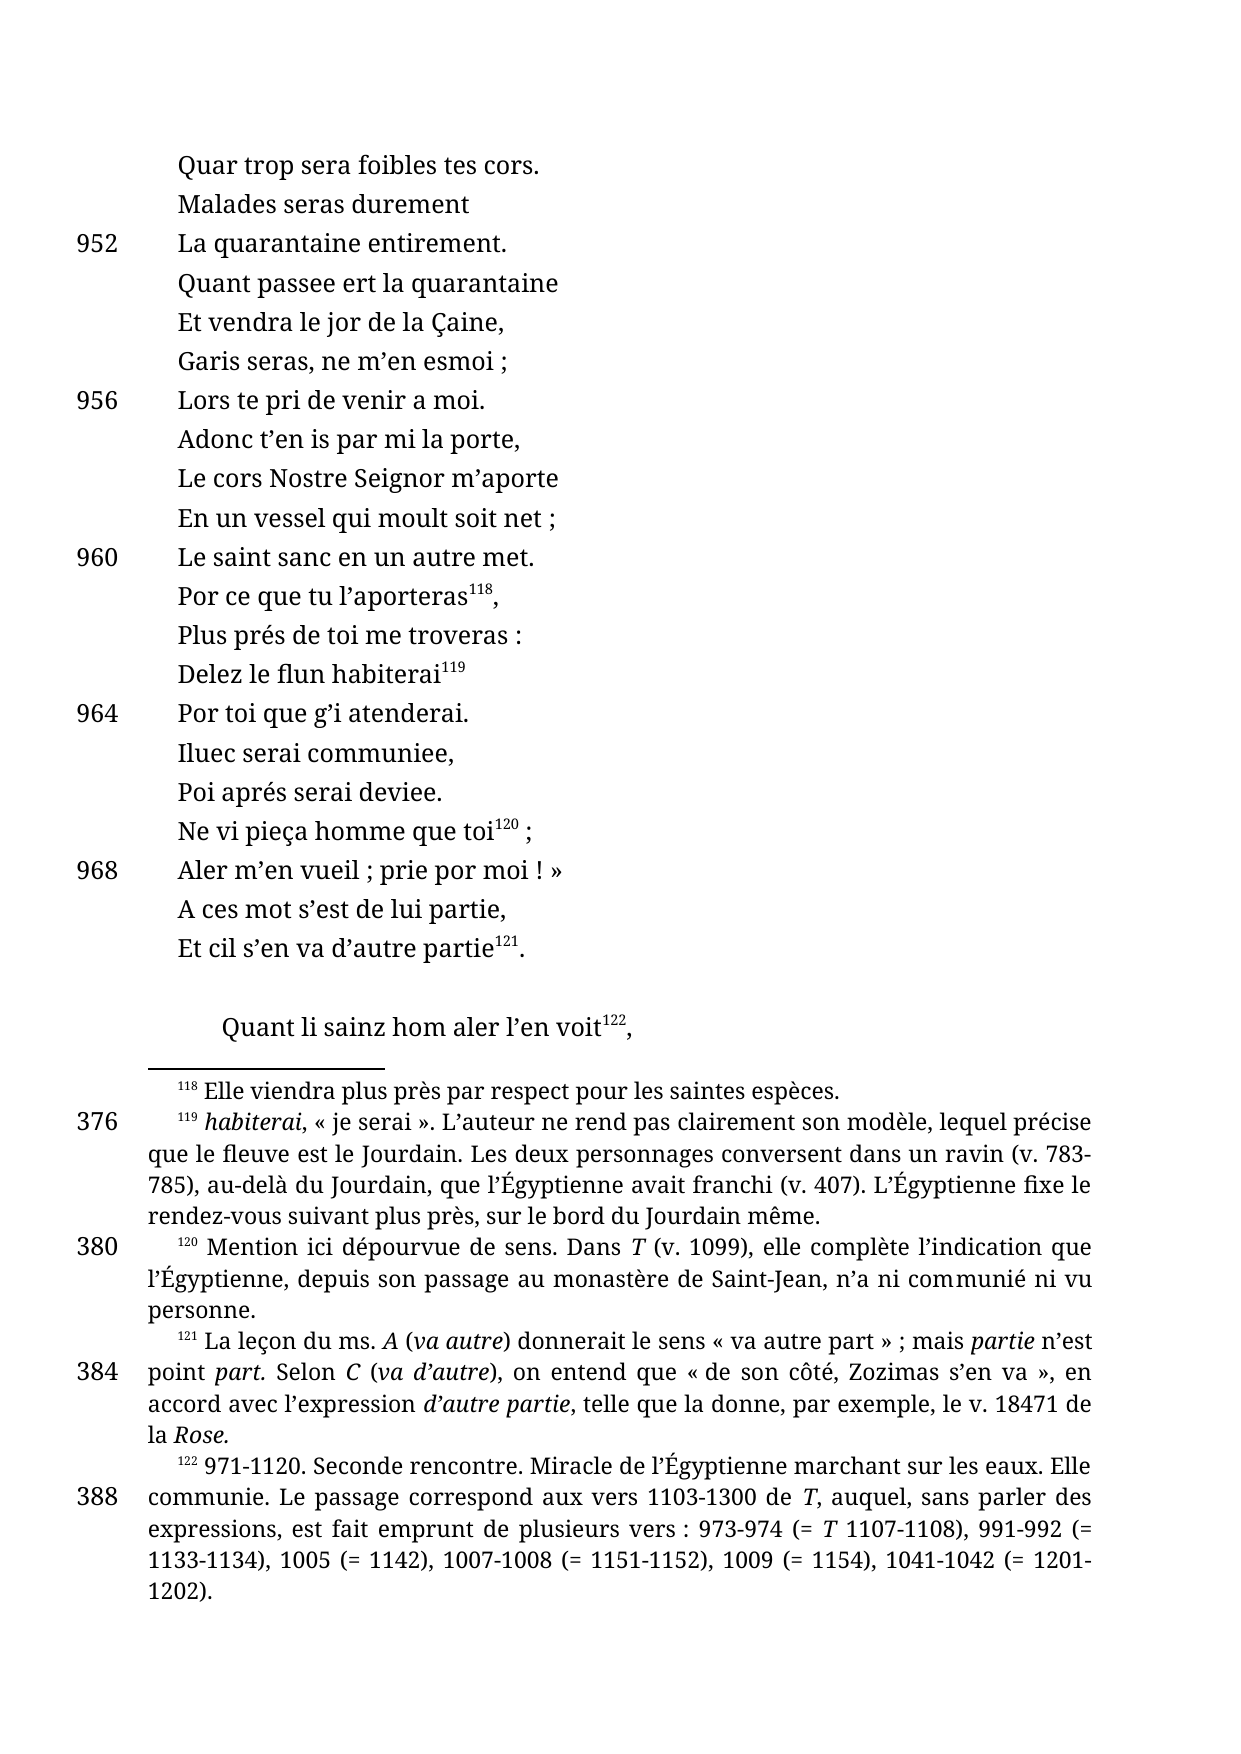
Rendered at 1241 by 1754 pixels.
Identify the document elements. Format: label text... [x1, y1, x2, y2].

text En un vessel qui moult soit net ; [148, 500, 1092, 534]
text Le cors Nostre Seignor m’aporte [148, 461, 1092, 495]
text Le saint sanc en un autre met. [148, 539, 1092, 573]
text Delez le flun habiterai [148, 657, 1092, 691]
text Por ce que tu l’aporteras, [148, 578, 1092, 613]
text Et cil s’en va d’autre partie. [148, 931, 1092, 965]
text Garis seras, ne m’en esmoi ; [148, 343, 1092, 378]
text Poi aprés serai deviee. [148, 774, 1092, 808]
text Aler m’en vueil ; prie por moi ! » [148, 853, 1092, 887]
text Malades seras durement [148, 187, 1092, 221]
text Por toi que g’i atenderai. [148, 696, 1092, 730]
text La quarantaine entirement. [148, 226, 1092, 260]
text Iluec serai communiee, [148, 735, 1092, 769]
text Lors te pri de venir a moi. [148, 383, 1092, 417]
text Plus prés de toi me troveras : [148, 618, 1092, 652]
text Adonc t’en is par mi la porte, [148, 422, 1092, 456]
text Quant passee ert la quarantaine [148, 265, 1092, 299]
text A ces mot s’est de lui partie, [148, 892, 1092, 926]
text Ne vi pieça homme que toi ; [148, 813, 1092, 848]
text Et vendra le jor de la Çaine, [148, 304, 1092, 338]
text Quar trop sera foibles tes cors. [148, 148, 1092, 182]
text Quant li sainz hom aler l’en voit, [148, 1009, 1092, 1043]
